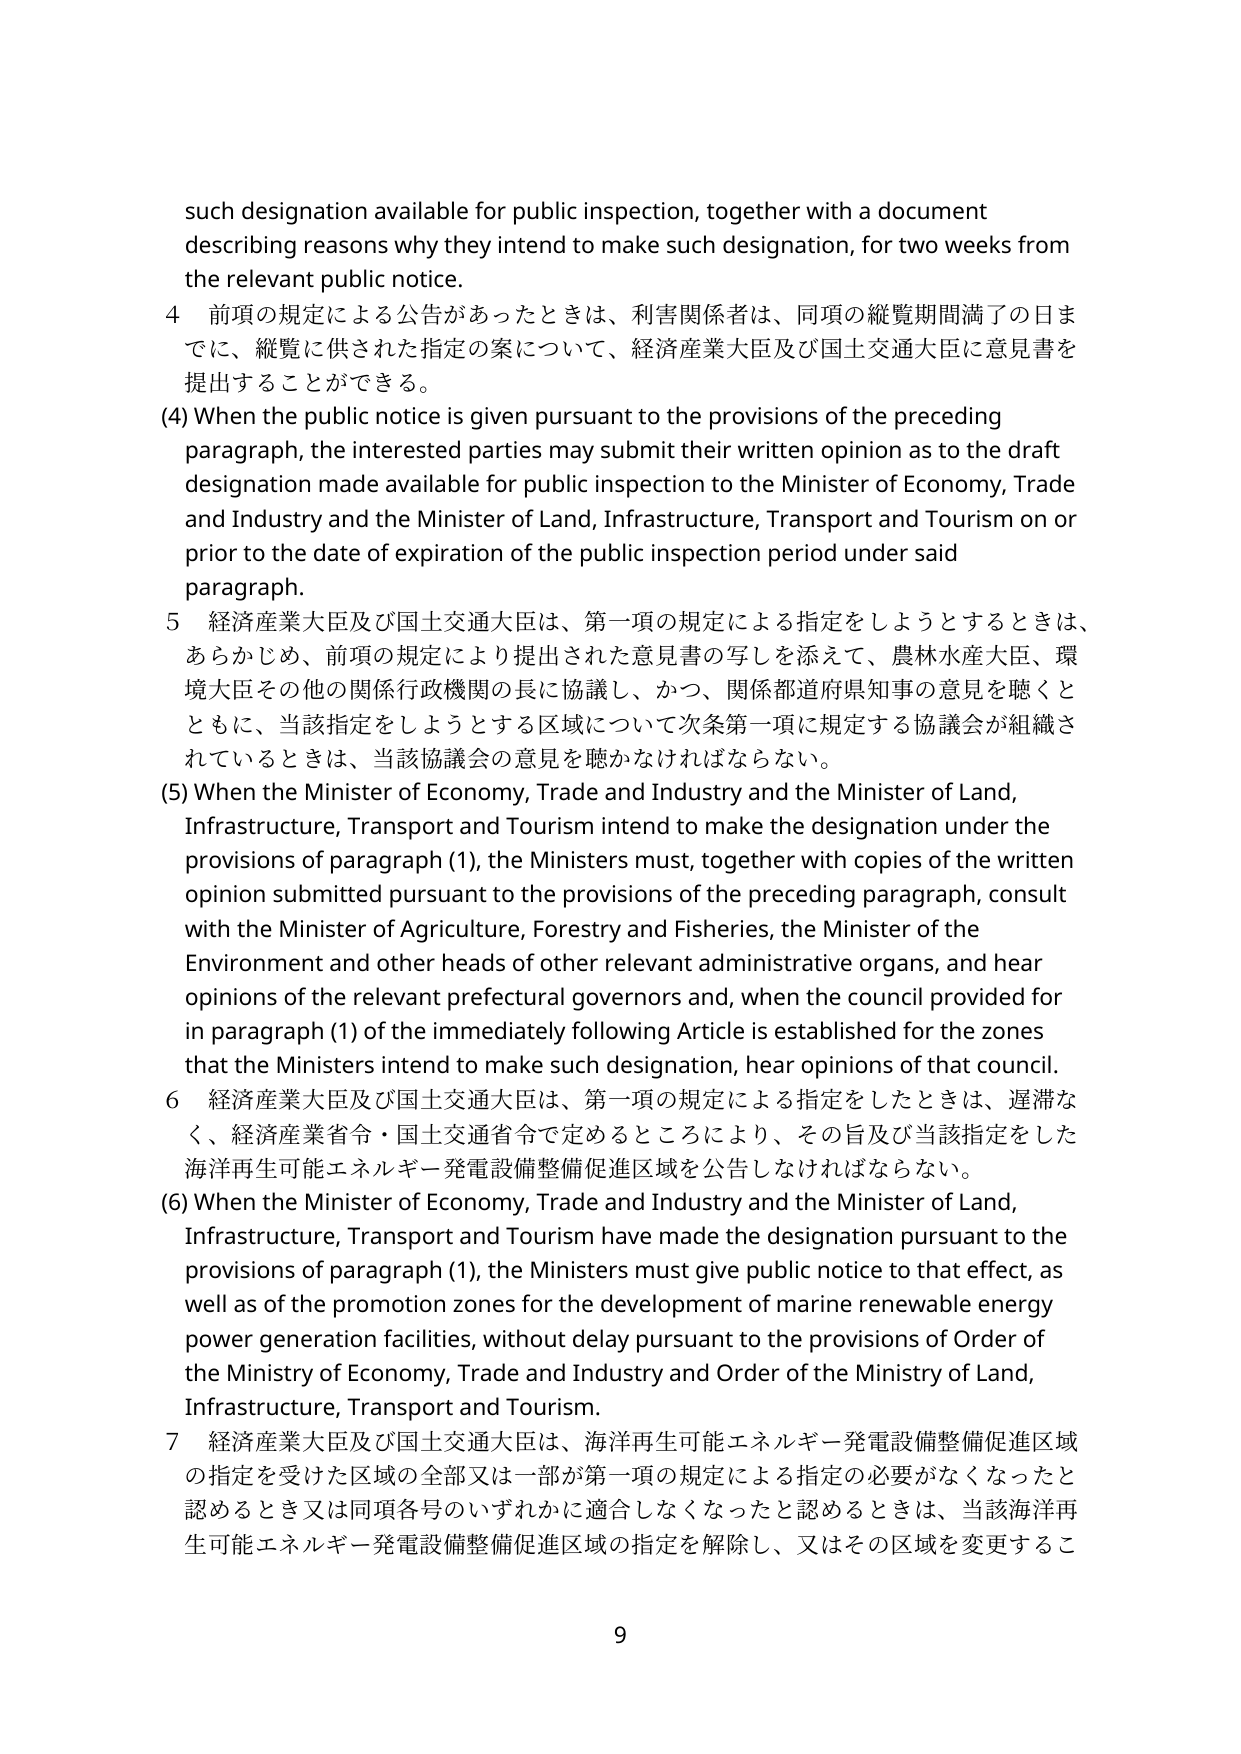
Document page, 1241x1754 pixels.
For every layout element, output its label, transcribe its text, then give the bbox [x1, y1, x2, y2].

text ４ 前項の規定による公告があったときは、利害関係者は、同項の縦覧期間満了の日までに、縦覧に供された指定の案について、経済産業大臣及び国土交通大臣に意見書を提出することができる。 [161, 296, 1079, 399]
text ６ 経済産業大臣及び国土交通大臣は、第一項の規定による指定をしたときは、遅滞なく、経済産業省令・国土交通省令で定めるところにより、その旨及び当該指定をした海洋再生可能エネルギー発電設備整備促進区域を公告しなければならない。 [161, 1082, 1079, 1184]
text (6) When the Minister of Economy, Trade and Industry and the Minister of Land, Infrastructure, Transport and Tourism have made the designation pursuant to the provisions of paragraph (1), the Ministers must give public notice to that effect, as well as of the promotion zones for the development of marine renewable energy power generation facilities, without delay pursuant to the provisions of Order of the Ministry of Economy, Trade and Industry and Order of the Ministry of Land, Infrastructure, Transport and Tourism. [161, 1184, 1079, 1424]
text (4) When the public notice is given pursuant to the provisions of the preceding paragraph, the interested parties may submit their written opinion as to the draft designation made available for public inspection to the Minister of Economy, Trade and Industry and the Minister of Land, Infrastructure, Transport and Tourism on or prior to the date of expiration of the public inspection period under said paragraph. [161, 399, 1079, 604]
text (5) When the Minister of Economy, Trade and Industry and the Minister of Land, Infrastructure, Transport and Tourism intend to make the designation under the provisions of paragraph (1), the Ministers must, together with copies of the written opinion submitted pursuant to the provisions of the preceding paragraph, consult with the Minister of Agriculture, Forestry and Fisheries, the Minister of the Environment and other heads of other relevant administrative organs, and hear opinions of the relevant prefectural governors and, when the council provided for in paragraph (1) of the immediately following Article is established for the zones that the Ministers intend to make such designation, hear opinions of that council. [161, 774, 1079, 1082]
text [161, 194, 1079, 296]
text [161, 1424, 1079, 1560]
text ５ 経済産業大臣及び国土交通大臣は、第一項の規定による指定をしようとするときは、あらかじめ、前項の規定により提出された意見書の写しを添えて、農林水産大臣、環境大臣その他の関係行政機関の長に協議し、かつ、関係都道府県知事の意見を聴くとともに、当該指定をしようとする区域について次条第一項に規定する協議会が組織されているときは、当該協議会の意見を聴かなければならない。 [161, 604, 1079, 774]
